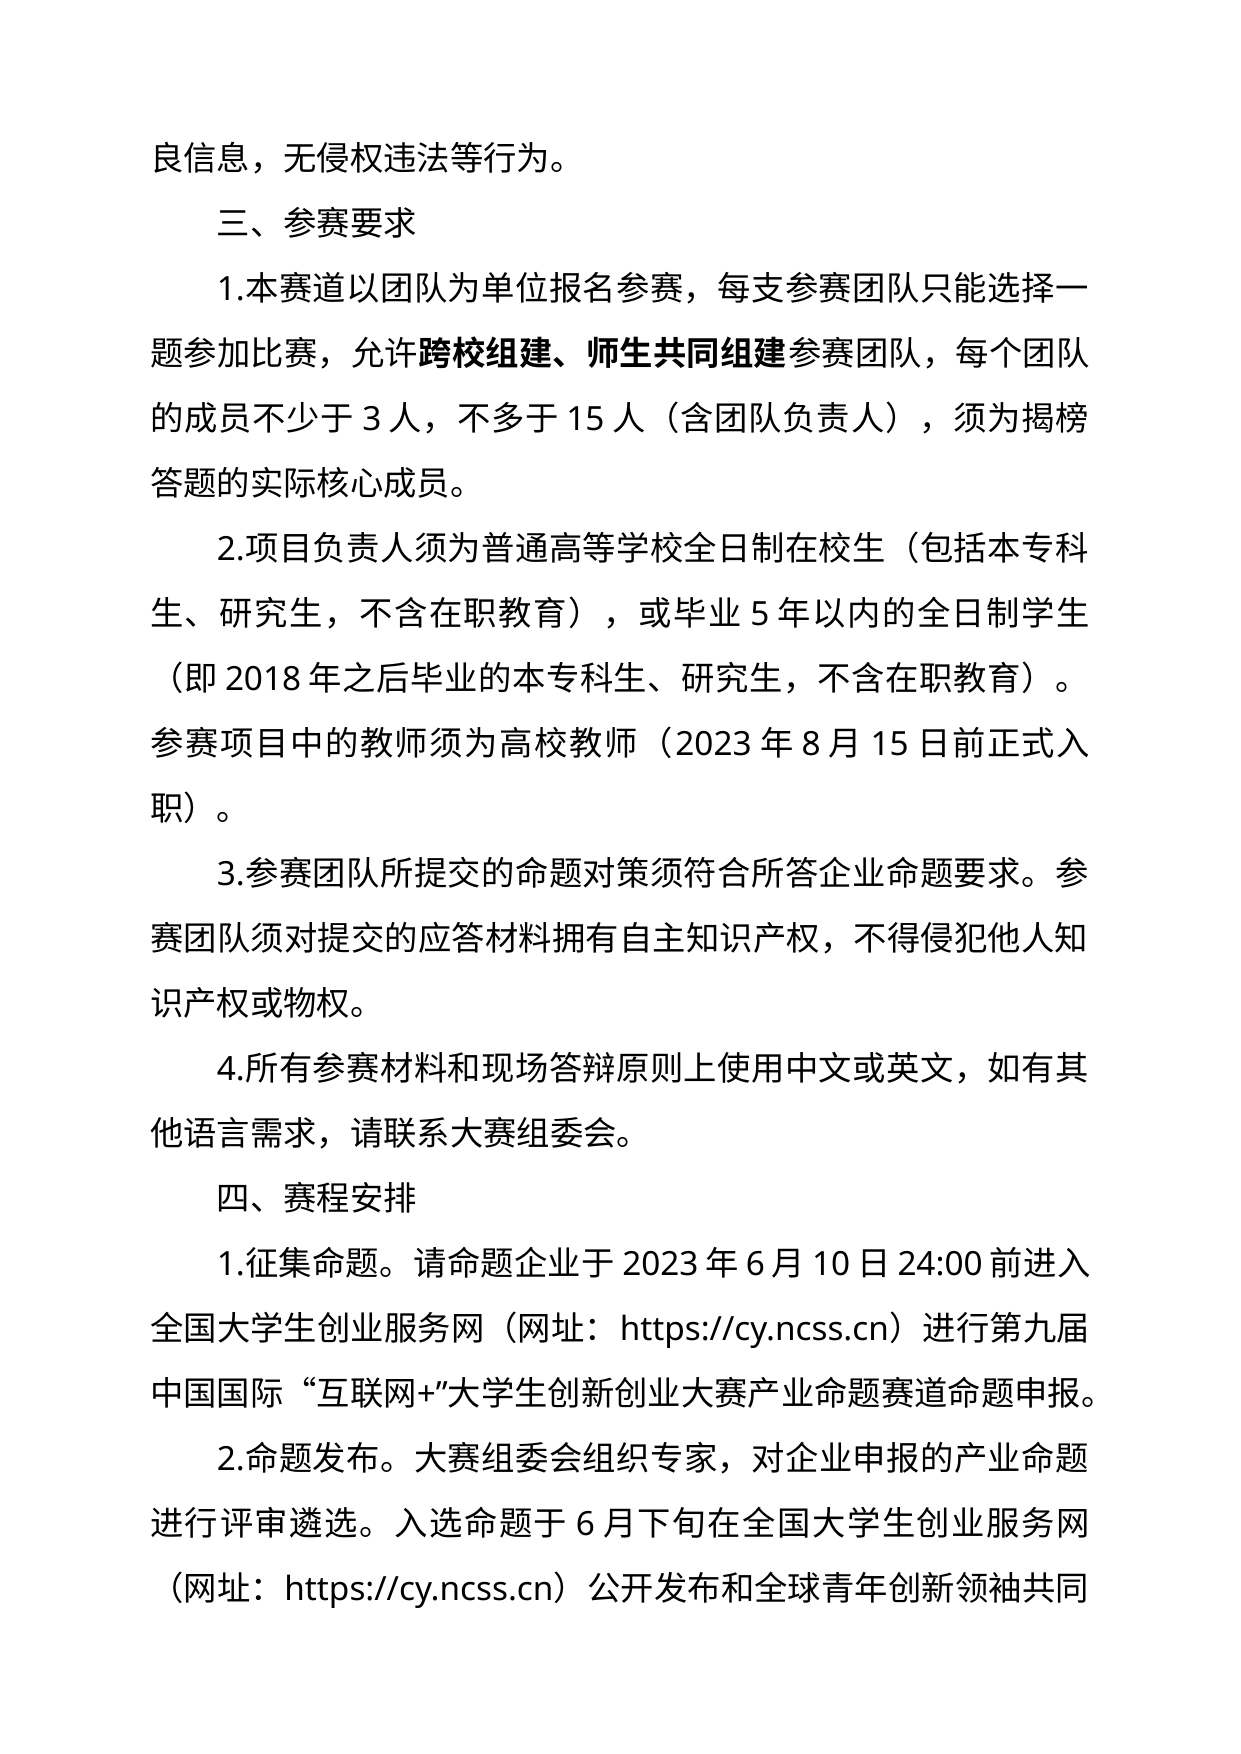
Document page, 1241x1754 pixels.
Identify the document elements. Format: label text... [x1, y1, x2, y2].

text 三、参赛要求 [150, 188, 1090, 253]
text 1.征集命题。请命题企业于2023年6月10日24:00前进入全国大学生创业服务网（网址：https://cy.ncss.cn）进行第九届中国国际“互联网+”大学生创新创业大赛产业命题赛道命题申报。 [150, 1228, 1090, 1423]
text 2.项目负责人须为普通高等学校全日制在校生（包括本专科生、研究生，不含在职教育），或毕业5年以内的全日制学生（即2018年之后毕业的本专科生、研究生，不含在职教育）。参赛项目中的教师须为高校教师（2023年8月15日前正式入职）。 [150, 513, 1090, 838]
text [150, 1423, 1090, 1618]
text 4.所有参赛材料和现场答辩原则上使用中文或英文，如有其他语言需求，请联系大赛组委会。 [150, 1033, 1090, 1163]
text 3.参赛团队所提交的命题对策须符合所答企业命题要求。参赛团队须对提交的应答材料拥有自主知识产权，不得侵犯他人知识产权或物权。 [150, 838, 1090, 1033]
text 四、赛程安排 [150, 1163, 1090, 1228]
text 1.本赛道以团队为单位报名参赛，每支参赛团队只能选择一题参加比赛，允许跨校组建、师生共同组建参赛团队，每个团队的成员不少于3人，不多于15人（含团队负责人），须为揭榜答题的实际核心成员。 [150, 253, 1090, 513]
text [150, 123, 1090, 188]
